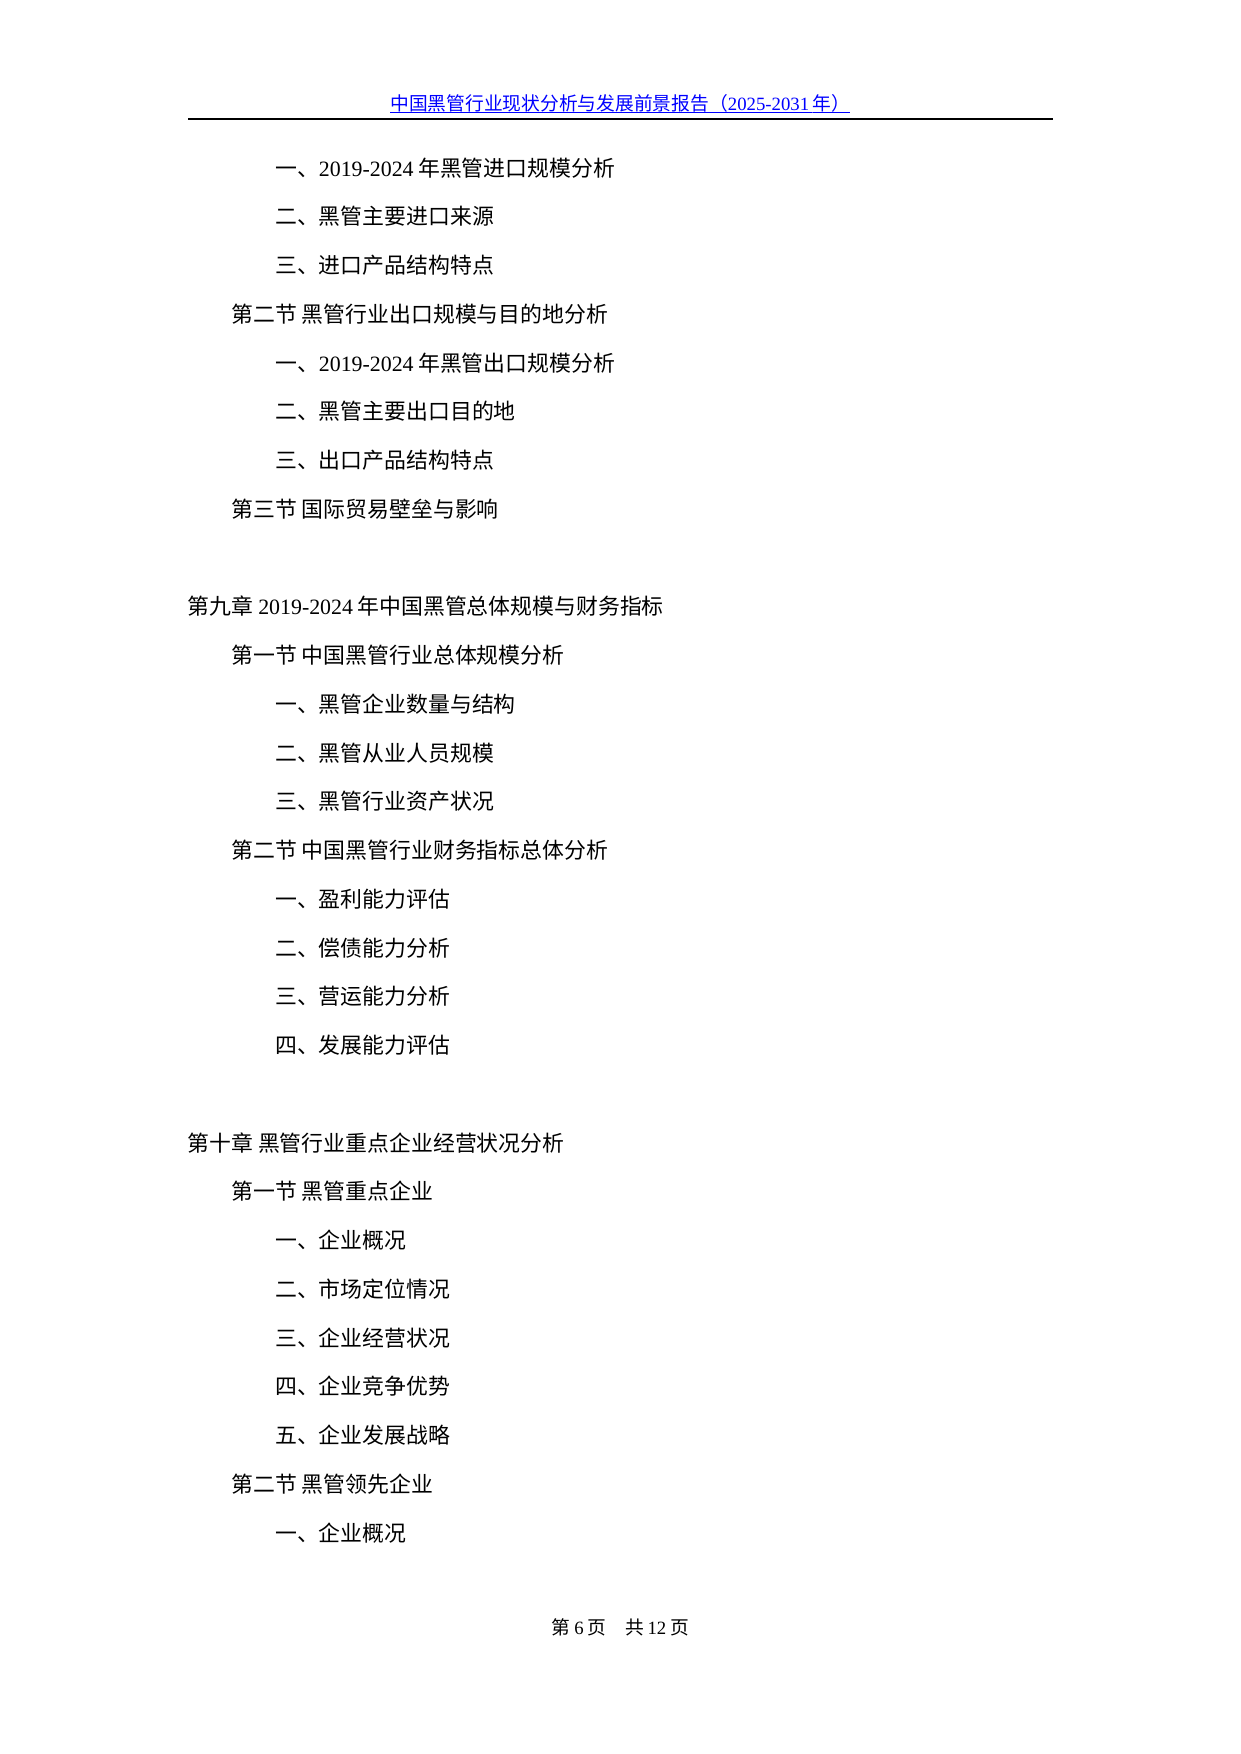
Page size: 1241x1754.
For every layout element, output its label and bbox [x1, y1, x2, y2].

text [187, 150, 1053, 1548]
